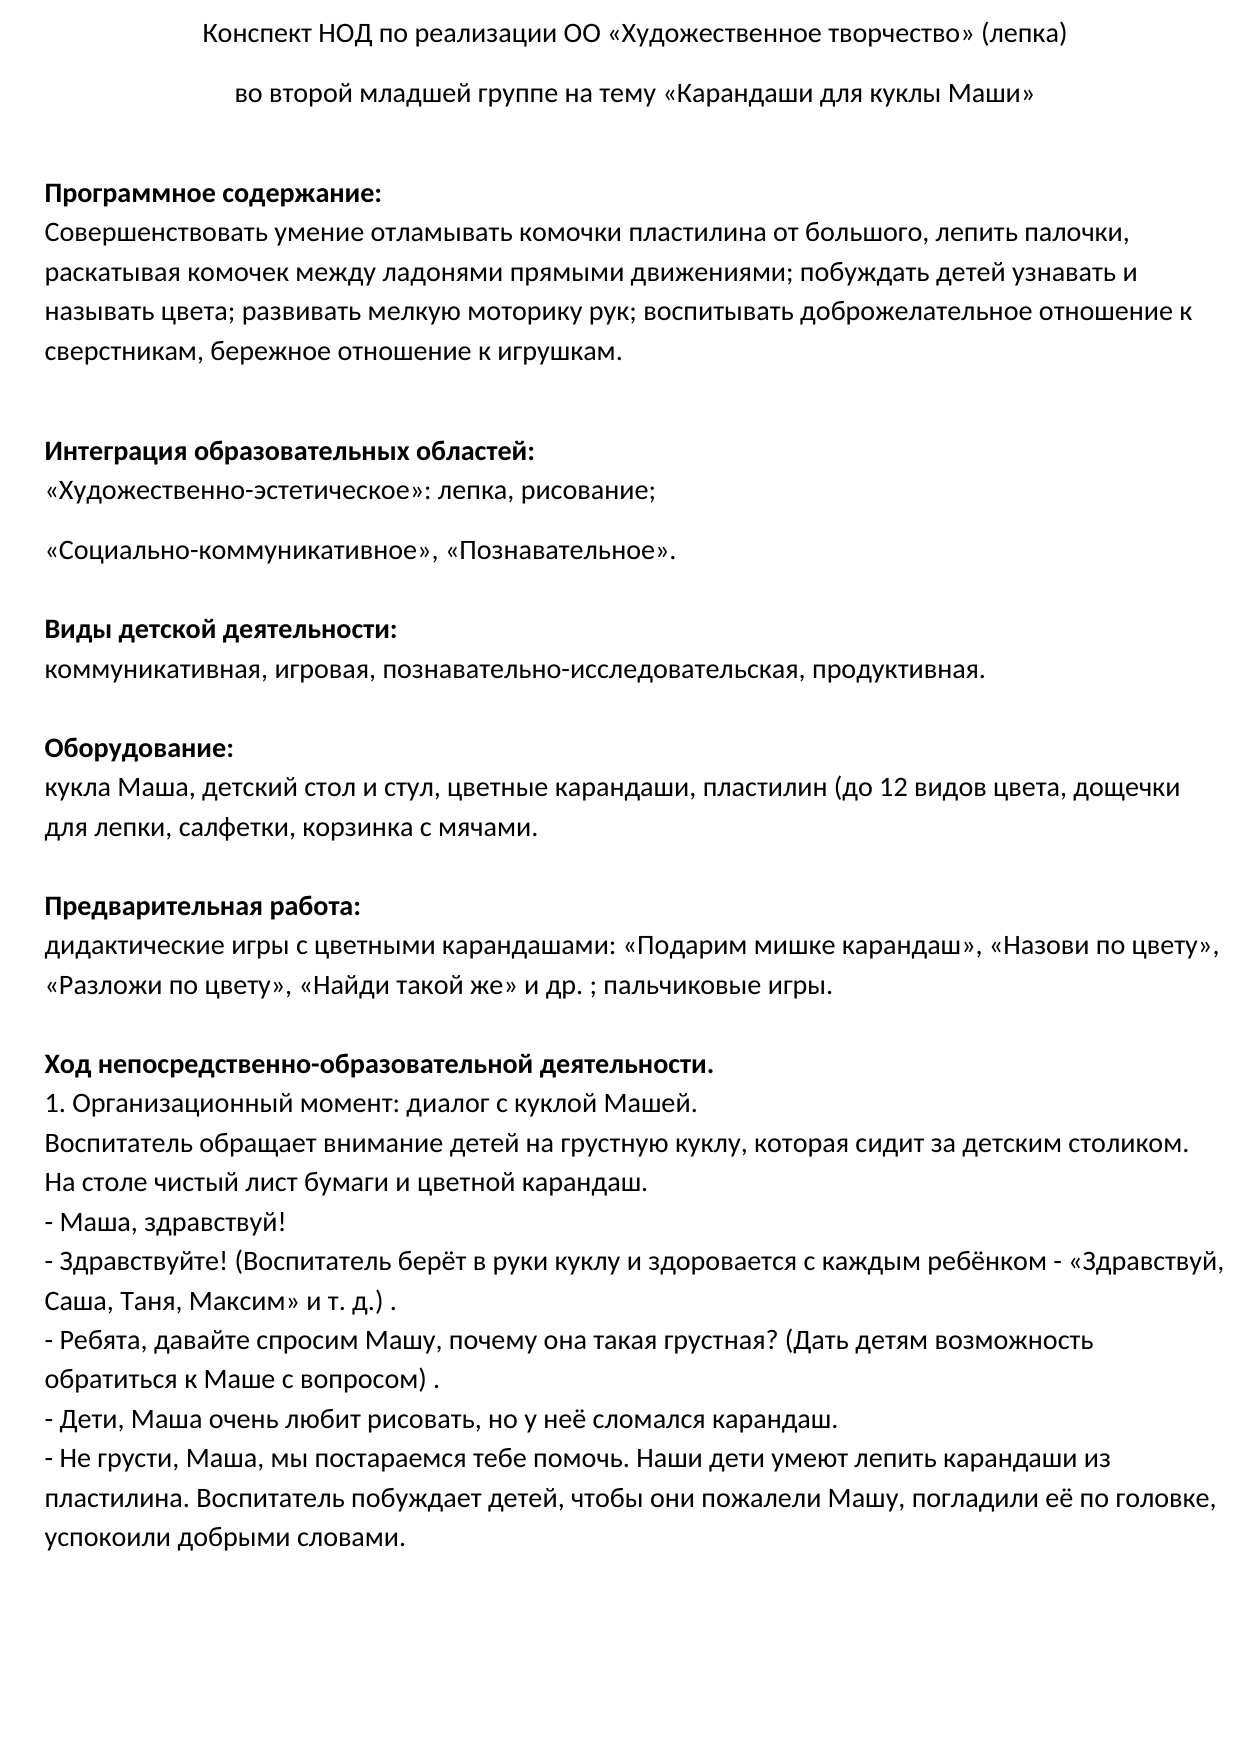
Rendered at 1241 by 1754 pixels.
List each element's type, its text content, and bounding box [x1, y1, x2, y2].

text Интеграция образовательных областей: «Художественно-эстетическое»: лепка, рисование; [44, 393, 1226, 506]
text во второй младшей группе на тему «Карандаши для куклы Маши» [44, 75, 1226, 109]
text Конспект НОД по реализации ОО «Художественное творчество» (лепка) [44, 15, 1226, 49]
text Программное содержание: Совершенствовать умение отламывать комочки пластилина от большого, лепить палочки, раскатывая комочек между ладонями прямыми движениями; побуждать детей узнавать и называть цвета; развивать мелкую моторику рук; воспитывать доброжелательное отношение к сверстникам, бережное отношение к игрушкам. [44, 135, 1226, 367]
text «Социально-коммуникативное», «Познавательное». Виды детской деятельности: коммуникативная, игровая, познавательно-исследовательская, продуктивная. Оборудование: кукла Маша, детский стол и стул, цветные карандаши, пластилин (до 12 видов цвета, дощечки для лепки, салфетки, корзинка с мячами. Предварительная работа: дидактические игры с цветными карандашами: «Подарим мишке карандаш», «Назови по цвету», «Разложи по цвету», «Найди такой же» и др. ; пальчиковые игры. Ход непосредственно-образовательной деятельности. 1. Организационный момент: диалог с куклой Машей. Воспитатель обращает внимание детей на грустную куклу, которая сидит за детским столиком. На столе чистый лист бумаги и цветной карандаш. - Маша, здравствуй! - Здравствуйте! (Воспитатель берёт в руки куклу и здоровается с каждым ребёнком - «Здравствуй, Саша, Таня, Максим» и т. д.) . - Ребята, давайте спросим Машу, почему она такая грустная? (Дать детям возможность обратиться к Маше с вопросом) . - Дети, Маша очень любит рисовать, но у неё сломался карандаш. - Не грусти, Маша, мы постараемся тебе помочь. Наши дети умеют лепить карандаши из пластилина. Воспитатель побуждает детей, чтобы они пожалели Машу, погладили её по головке, успокоили добрыми словами. [44, 532, 1226, 1554]
